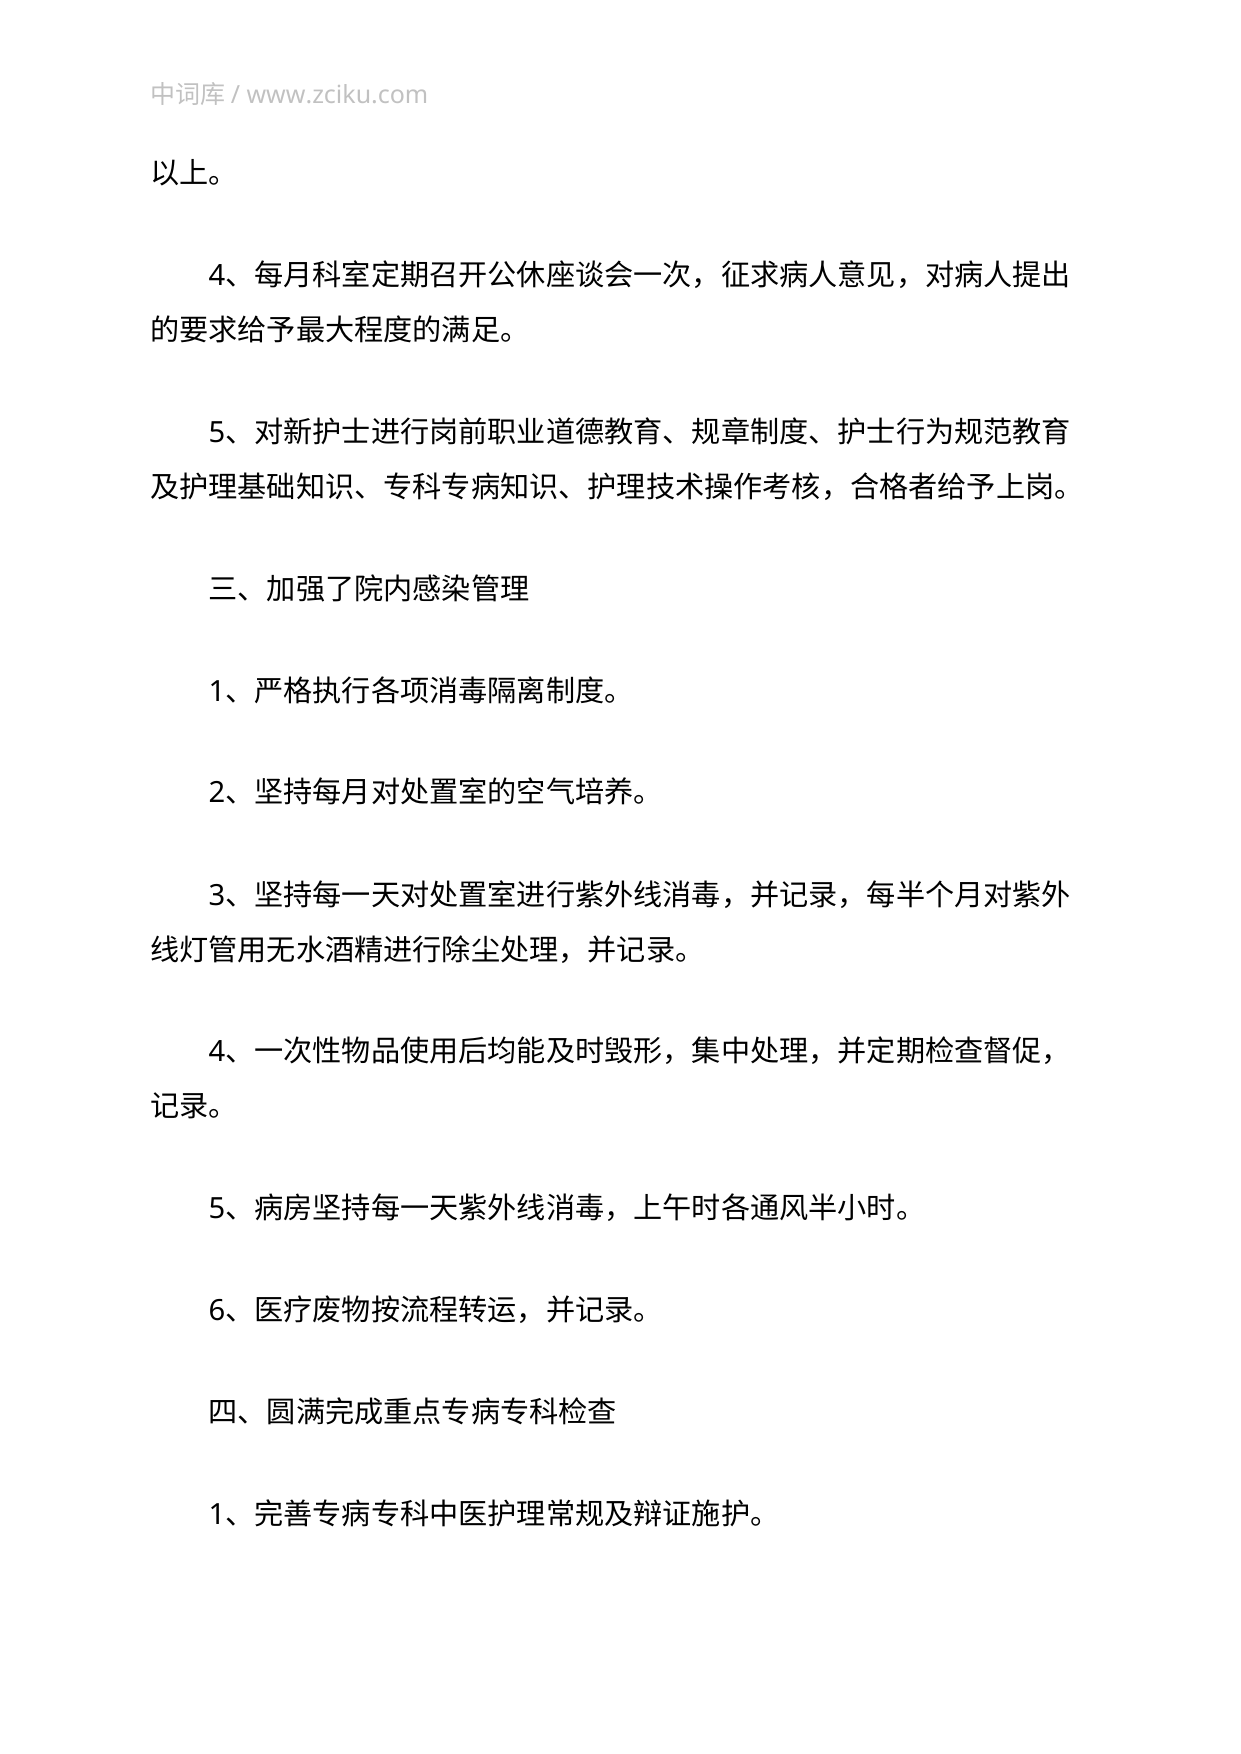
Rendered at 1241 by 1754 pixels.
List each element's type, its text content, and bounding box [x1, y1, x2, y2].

text 5、病房坚持每一天紫外线消毒，上午时各通风半小时。 [150, 1184, 1090, 1227]
text 4、一次性物品使用后均能及时毁形，集中处理，并定期检查督促，记录。 [150, 1028, 1090, 1125]
text 三、加强了院内感染管理 [150, 565, 1090, 608]
text 四、圆满完成重点专病专科检查 [150, 1388, 1090, 1431]
text 6、医疗废物按流程转运，并记录。 [150, 1287, 1090, 1329]
text 5、对新护士进行岗前职业道德教育、规章制度、护士行为规范教育及护理基础知识、专科专病知识、护理技术操作考核，合格者给予上岗。 [150, 408, 1090, 506]
text 3、坚持每一天对处置室进行紫外线消毒，并记录，每半个月对紫外线灯管用无水酒精进行除尘处理，并记录。 [150, 871, 1090, 968]
text 2、坚持每月对处置室的空气培养。 [150, 769, 1090, 811]
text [150, 150, 1090, 192]
text 4、每月科室定期召开公休座谈会一次，征求病人意见，对病人提出的要求给予最大程度的满足。 [150, 252, 1090, 349]
text 1、严格执行各项消毒隔离制度。 [150, 667, 1090, 709]
text 1、完善专病专科中医护理常规及辩证施护。 [150, 1490, 1090, 1533]
